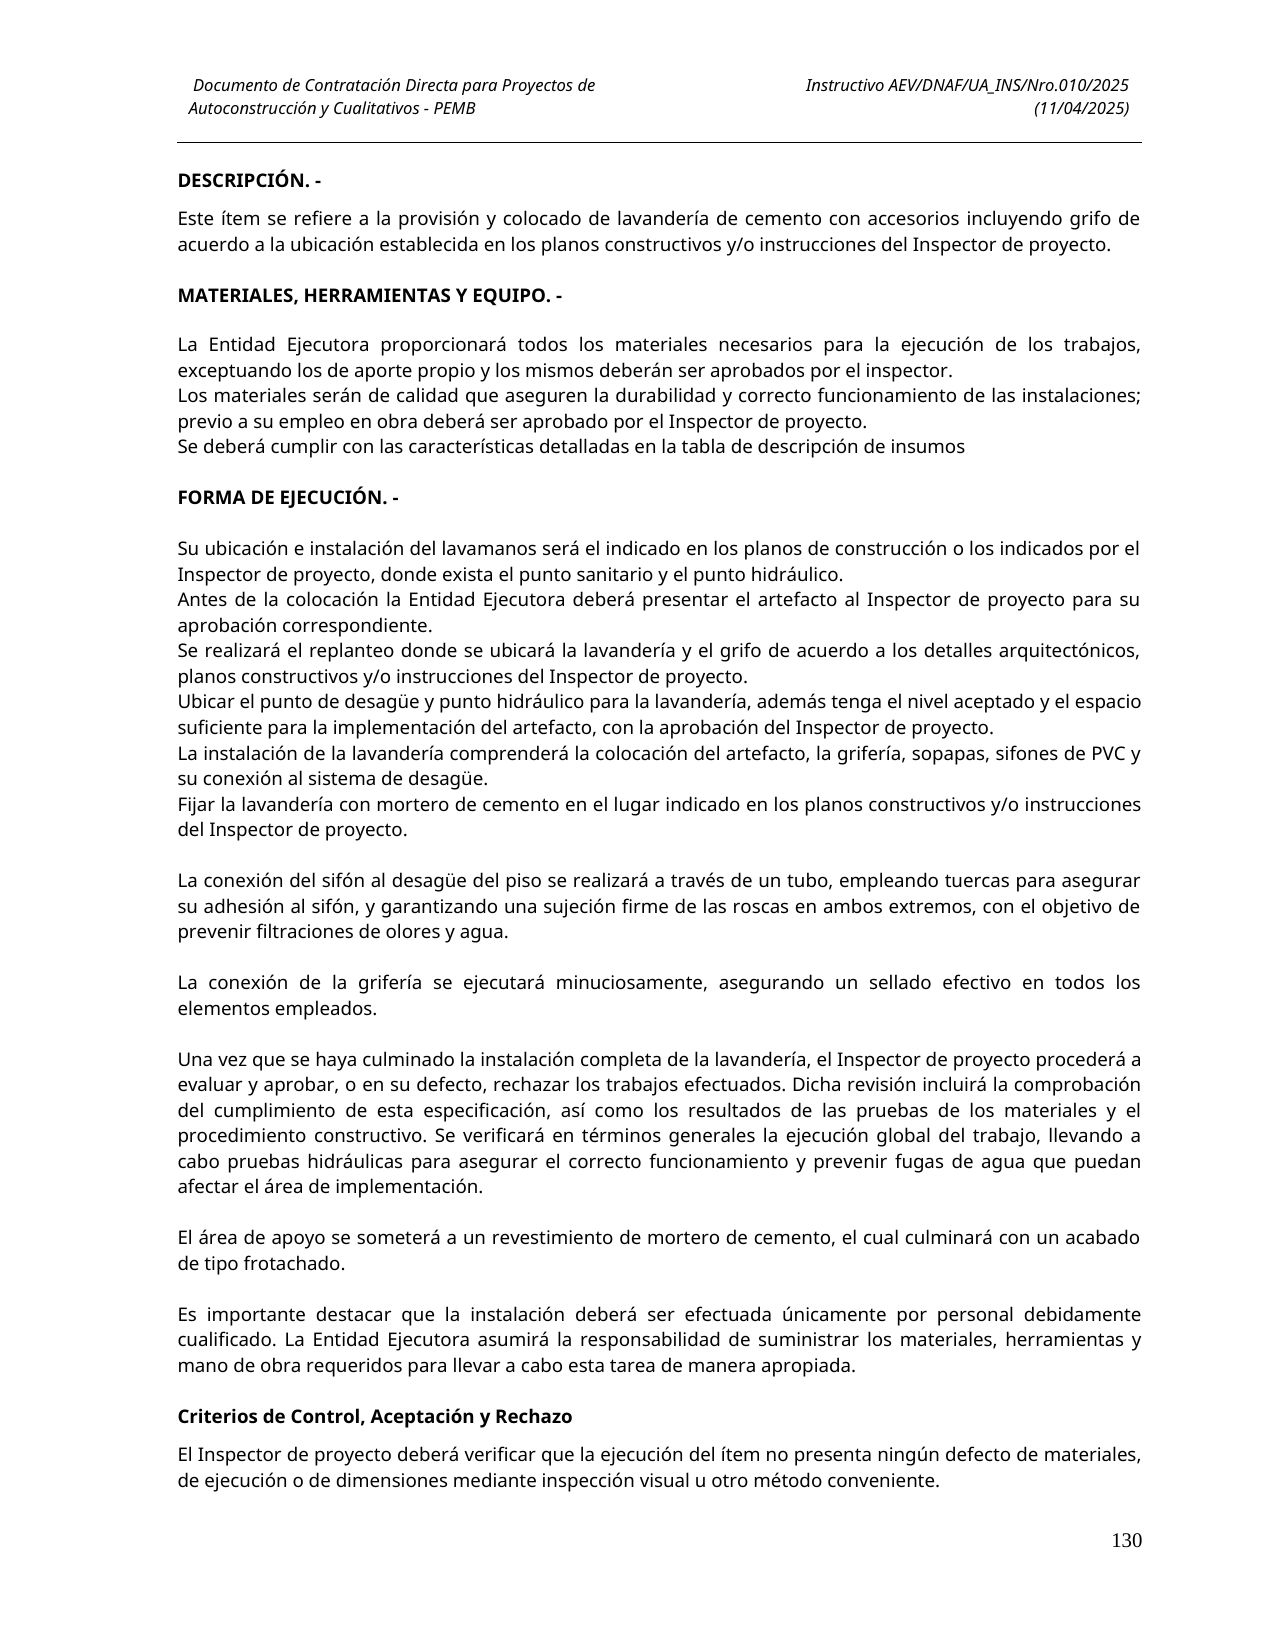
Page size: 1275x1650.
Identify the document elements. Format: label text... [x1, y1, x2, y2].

text Su ubicación e instalación del lavamanos será el indicado en los planos de construcción o los indicados por el Inspector de proyecto, donde exista el punto sanitario y el punto hidráulico. [177, 536, 1142, 587]
text FORMA DE EJECUCIÓN. - [177, 484, 1142, 510]
text Antes de la colocación la Entidad Ejecutora deberá presentar el artefacto al Inspector de proyecto para su aprobación correspondiente. [177, 587, 1142, 638]
text MATERIALES, HERRAMIENTAS Y EQUIPO. - [177, 282, 1142, 307]
text Fijar la lavandería con mortero de cemento en el lugar indicado en los planos constructivos y/o instrucciones del Inspector de proyecto. [177, 791, 1142, 842]
text La conexión del sifón al desagüe del piso se realizará a través de un tubo, empleando tuercas para asegurar su adhesión al sifón, y garantizando una sujeción firme de las roscas en ambos extremos, con el objetivo de prevenir filtraciones de olores y agua. [177, 867, 1142, 944]
text Este ítem se refiere a la provisión y colocado de lavandería de cemento con accesorios incluyendo grifo de acuerdo a la ubicación establecida en los planos constructivos y/o instrucciones del Inspector de proyecto. [177, 205, 1142, 256]
text Ubicar el punto de desagüe y punto hidráulico para la lavandería, además tenga el nivel aceptado y el espacio suficiente para la implementación del artefacto, con la aprobación del Inspector de proyecto. [177, 689, 1142, 740]
text Criterios de Control, Aceptación y Rechazo [177, 1403, 1142, 1429]
text La conexión de la grifería se ejecutará minuciosamente, asegurando un sellado efectivo en todos los elementos empleados. [177, 969, 1142, 1021]
text Se deberá cumplir con las características detalladas en la tabla de descripción de insumos [177, 433, 1142, 459]
text La Entidad Ejecutora proporcionará todos los materiales necesarios para la ejecución de los trabajos, exceptuando los de aporte propio y los mismos deberán ser aprobados por el inspector. [177, 331, 1142, 382]
text El Inspector de proyecto deberá verificar que la ejecución del ítem no presenta ningún defecto de materiales, de ejecución o de dimensiones mediante inspección visual u otro método conveniente. [177, 1441, 1142, 1492]
text Los materiales serán de calidad que aseguren la durabilidad y correcto funcionamiento de las instalaciones; previo a su empleo en obra deberá ser aprobado por el Inspector de proyecto. [177, 382, 1142, 433]
text El área de apoyo se someterá a un revestimiento de mortero de cemento, el cual culminará con un acabado de tipo frotachado. [177, 1225, 1142, 1276]
text La instalación de la lavandería comprenderá la colocación del artefacto, la grifería, sopapas, sifones de PVC y su conexión al sistema de desagüe. [177, 740, 1142, 791]
text Es importante destacar que la instalación deberá ser efectuada únicamente por personal debidamente cualificado. La Entidad Ejecutora asumirá la responsabilidad de suministrar los materiales, herramientas y mano de obra requeridos para llevar a cabo esta tarea de manera apropiada. [177, 1301, 1142, 1378]
text Una vez que se haya culminado la instalación completa de la lavandería, el Inspector de proyecto procederá a evaluar y aprobar, o en su defecto, rechazar los trabajos efectuados. Dicha revisión incluirá la comprobación del cumplimiento de esta especificación, así como los resultados de las pruebas de los materiales y el procedimiento constructivo. Se verificará en términos generales la ejecución global del trabajo, llevando a cabo pruebas hidráulicas para asegurar el correcto funcionamiento y prevenir fugas de agua que puedan afectar el área de implementación. [177, 1046, 1142, 1199]
text Se realizará el replanteo donde se ubicará la lavandería y el grifo de acuerdo a los detalles arquitectónicos, planos constructivos y/o instrucciones del Inspector de proyecto. [177, 638, 1142, 689]
text DESCRIPCIÓN. - [177, 167, 1142, 193]
